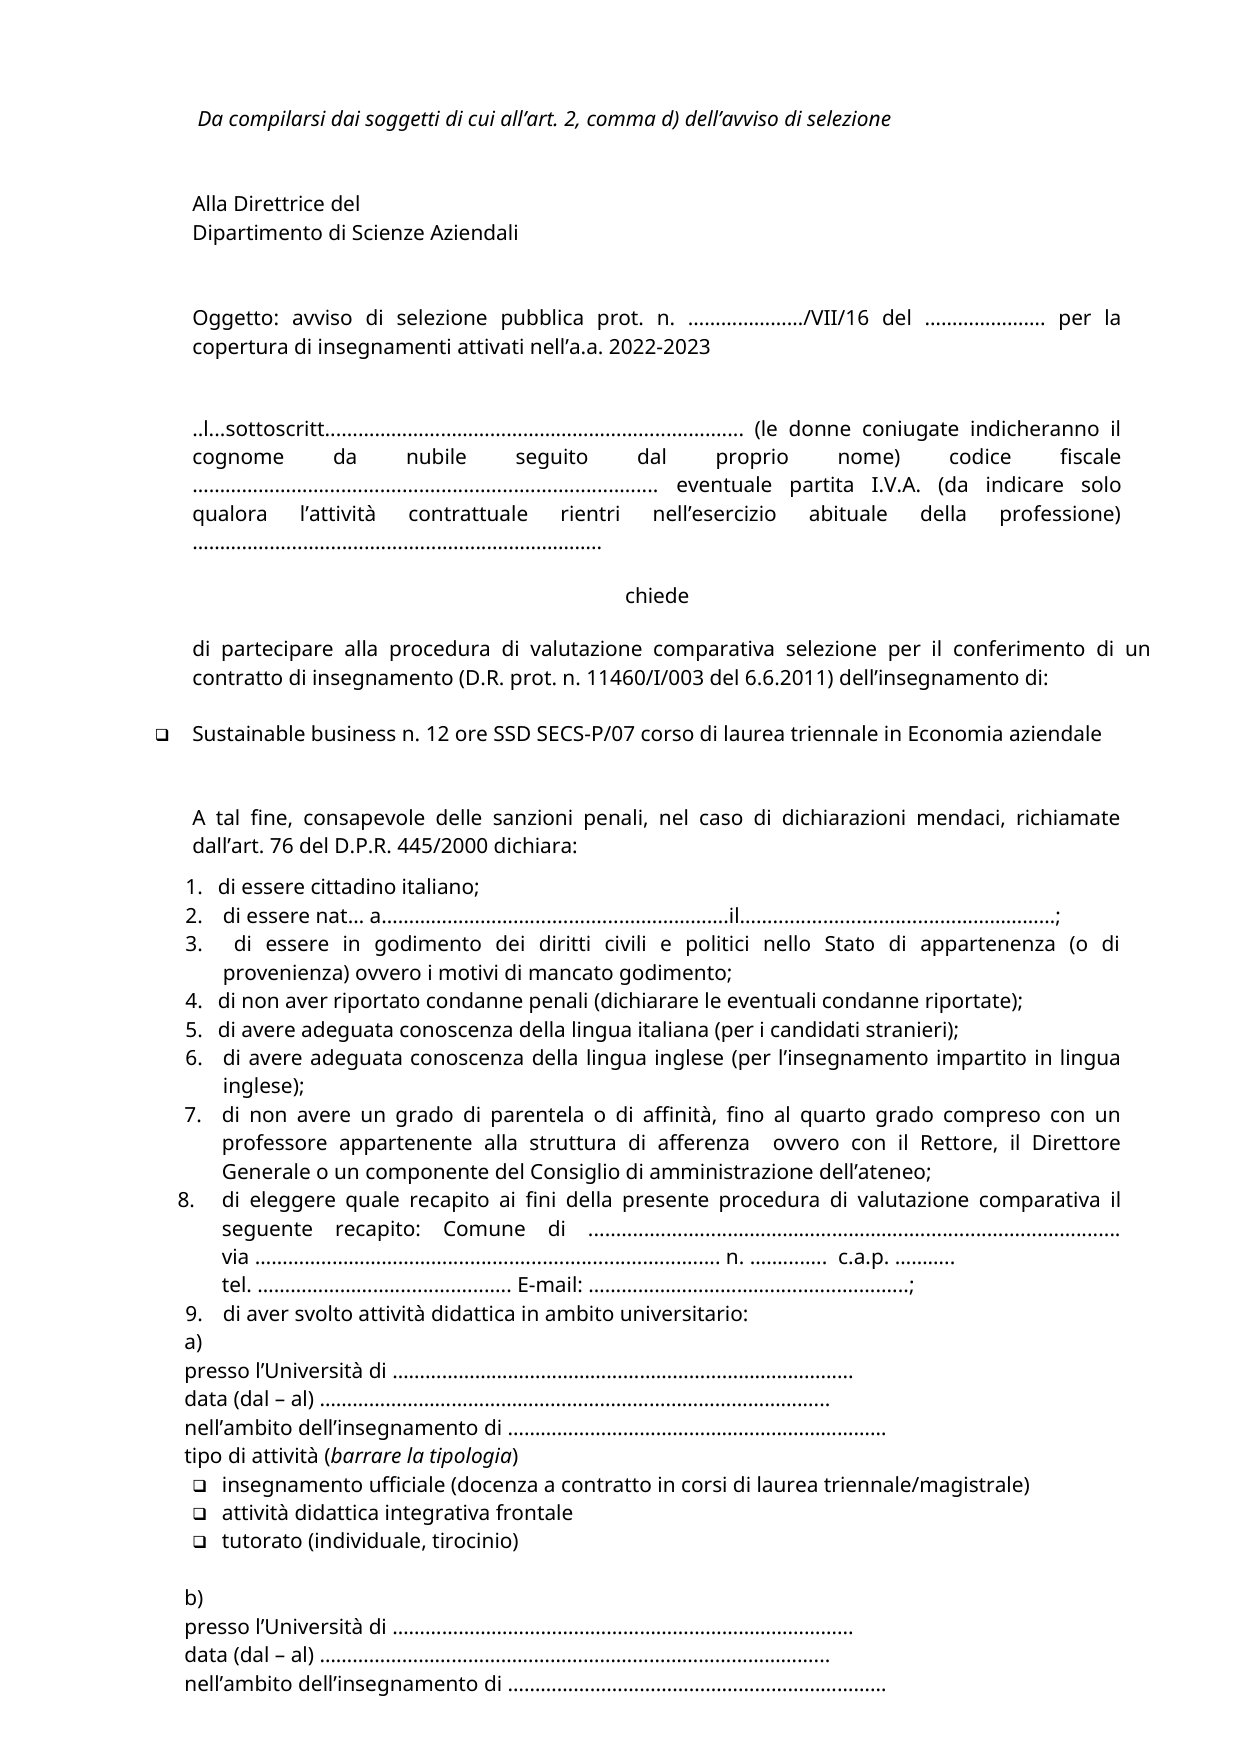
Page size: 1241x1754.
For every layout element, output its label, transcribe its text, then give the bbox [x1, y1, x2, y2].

list di essere nat… a………………………....................…………….il…….................................………………; [185, 901, 1122, 929]
list attività didattica integrativa frontale [192, 1498, 1122, 1527]
text tel. ……………………...................... E-mail: …………………………….........................; [192, 1271, 1122, 1299]
list di aver svolto attività didattica in ambito universitario: [185, 1299, 1122, 1327]
subtitle ..l...sottoscritt......……………………………………………................... (le donne coniugate indicheranno il cognome da nubile seguito dal proprio nome) codice fiscale ……………………............................................................ eventuale partita I.V.A. (da indicare solo qualora l’attività contrattuale rientri nell’esercizio abituale della professione) …………..........................................……………….. [192, 414, 1122, 556]
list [192, 1470, 1122, 1498]
text Alla Direttrice del [192, 189, 1122, 218]
text nell’ambito dell’insegnamento di …………………………………………………………… [184, 1669, 1122, 1697]
text A tal fine, consapevole delle sanzioni penali, nel caso di dichiarazioni mendaci, richiamate dall’art. 76 del D.P.R. 445/2000 dichiara: [192, 803, 1122, 860]
list di essere cittadino italiano; [185, 872, 1122, 901]
list tutorato (individuale, tirocinio) [192, 1527, 1122, 1555]
list di non avere un grado di parentela o di affinità, fino al quarto grado compreso con un professore appartenente alla struttura di afferenza ovvero con il Rettore, il Direttore Generale o un componente del Consiglio di amministrazione dell’ateneo; [184, 1100, 1122, 1185]
text di partecipare alla procedura di valutazione comparativa selezione per il conferimento di un contratto di insegnamento (D.R. prot. n. 11460/I/003 del 6.6.2011) dell’insegnamento di: [192, 634, 1152, 691]
list di non aver riportato condanne penali (dichiarare le eventuali condanne riportate); [185, 986, 1122, 1015]
text tipo di attività (barrare la tipologia) [184, 1441, 1122, 1470]
text data (dal – al) ………………………………………………………………………………... [184, 1640, 1122, 1669]
text Oggetto: avviso di selezione pubblica prot. n. …………………/VII/16 del …………………. per la copertura di insegnamenti attivati nell’a.a. 2022-2023 [192, 303, 1122, 360]
list di avere adeguata conoscenza della lingua inglese (per l’insegnamento impartito in lingua inglese); [185, 1043, 1122, 1100]
list Sustainable business n. 12 ore SSD SECS-P/07 corso di laurea triennale in Economia aziendale [154, 719, 1122, 748]
text presso l’Università di ………………………………………………………………………... [184, 1612, 1122, 1640]
list di avere adeguata conoscenza della lingua italiana (per i candidati stranieri); [185, 1015, 1122, 1043]
text Da compilarsi dai soggetti di cui all’art. 2, comma d) dell’avviso di selezione [192, 104, 1122, 133]
text data (dal – al) ………………………………………………………………………………... [184, 1384, 1122, 1413]
text presso l’Università di ………………………………………………………………………... [184, 1356, 1122, 1384]
text nell’ambito dell’insegnamento di …………………………………………………………… [184, 1413, 1122, 1441]
list di eleggere quale recapito ai fini della presente procedura di valutazione comparativa il seguente recapito: Comune di ..........................…………………………........................................ via …………..……………….................................................... n. ……........ c.a.p. ……….. [177, 1185, 1122, 1271]
text Dipartimento di Scienze Aziendali [192, 218, 1122, 246]
subtitle chiede [192, 581, 1122, 609]
list di essere in godimento dei diritti civili e politici nello Stato di appartenenza (o di provenienza) ovvero i motivi di mancato godimento; [185, 929, 1122, 986]
